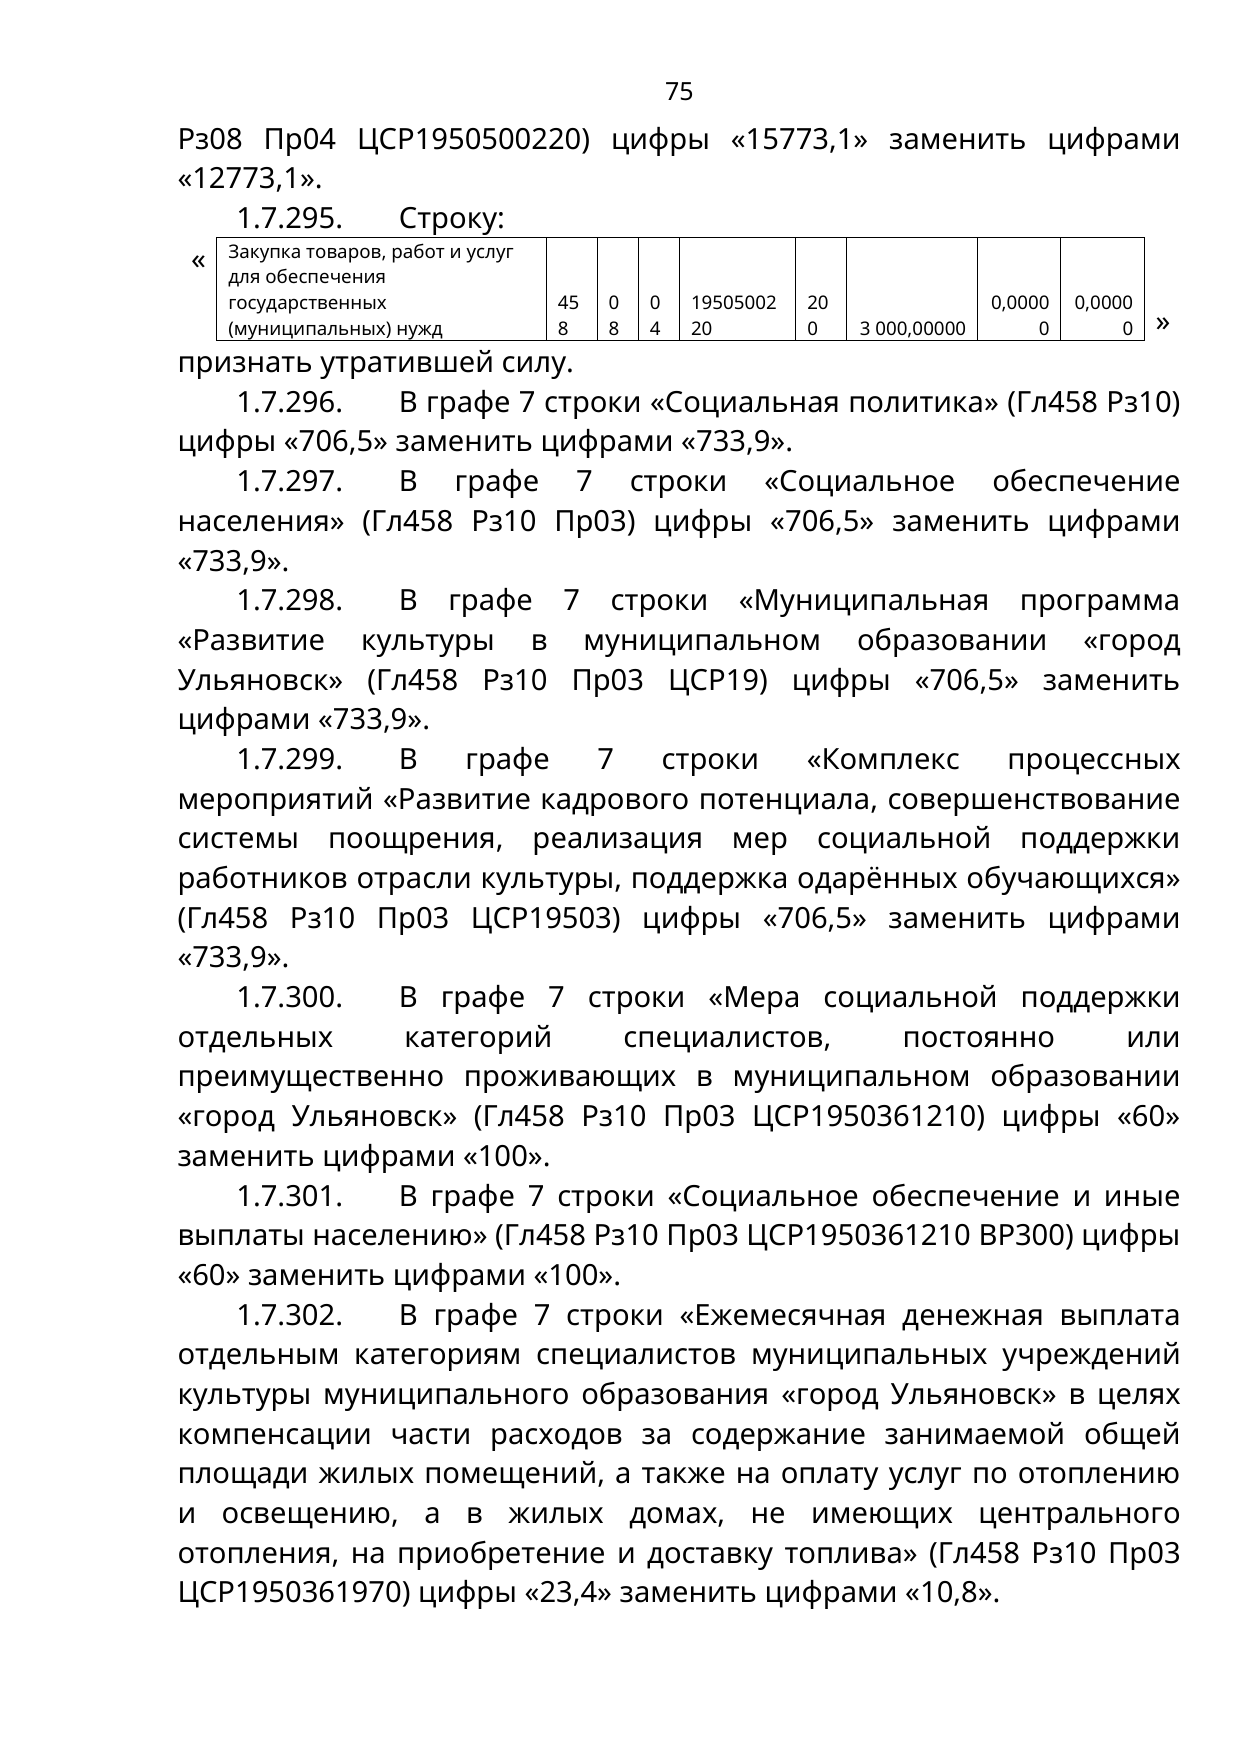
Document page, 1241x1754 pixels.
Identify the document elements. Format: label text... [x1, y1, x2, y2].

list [177, 118, 1181, 197]
list В графе 7 строки «Социальное обеспечение и иные выплаты населению» (Гл458 Рз10 Пр03 ЦСР1950361210 ВР300) цифры «60» заменить цифрами «100». [177, 1175, 1181, 1294]
table_header 04 [639, 238, 679, 340]
list В графе 7 строки «Муниципальная программа «Развитие культуры в муниципальном образовании «город Ульяновск» (Гл458 Рз10 Пр03 ЦСР19) цифры «706,5» заменить цифрами «733,9». [177, 579, 1181, 738]
table_header 0,00000 [978, 238, 1060, 340]
table_header Закупка товаров, работ и услуг для обеспечения государственных (муниципальных) нужд [217, 238, 546, 340]
text признать утратившей силу. [177, 341, 1181, 381]
list В графе 7 строки «Мера социальной поддержки отдельных категорий специалистов, постоянно или преимущественно проживающих в муниципальном образовании «город Ульяновск» (Гл458 Рз10 Пр03 ЦСР1950361210) цифры «60» заменить цифрами «100». [177, 976, 1181, 1175]
table_header 458 [547, 238, 597, 340]
table_header 08 [598, 238, 638, 340]
list В графе 7 строки «Социальная политика» (Гл458 Рз10) цифры «706,5» заменить цифрами «733,9». [177, 381, 1181, 460]
table_header 200 [796, 238, 846, 340]
table_header 3 000,00000 [847, 238, 977, 340]
list Строку: [177, 197, 1181, 237]
table_header » [1145, 237, 1181, 340]
table_header 0,00000 [1061, 238, 1144, 340]
list В графе 7 строки «Социальное обеспечение населения» (Гл458 Рз10 Пр03) цифры «706,5» заменить цифрами «733,9». [177, 460, 1181, 579]
list В графе 7 строки «Комплекс процессных мероприятий «Развитие кадрового потенциала, совершенствование системы поощрения, реализация мер социальной поддержки работников отрасли культуры, поддержка одарённых обучающихся» (Гл458 Рз10 Пр03 ЦСР19503) цифры «706,5» заменить цифрами «733,9». [177, 738, 1181, 976]
list В графе 7 строки «Ежемесячная денежная выплата отдельным категориям специалистов муниципальных учреждений культуры муниципального образования «город Ульяновск» в целях компенсации части расходов за содержание занимаемой общей площади жилых помещений, а также на оплату услуг по отоплению и освещению, а в жилых домах, не имеющих центрального отопления, на приобретение и доставку топлива» (Гл458 Рз10 Пр03 ЦСР1950361970) цифры «23,4» заменить цифрами «10,8». [177, 1294, 1181, 1611]
table_header 1950500220 [680, 238, 795, 340]
table_header « [177, 237, 216, 340]
